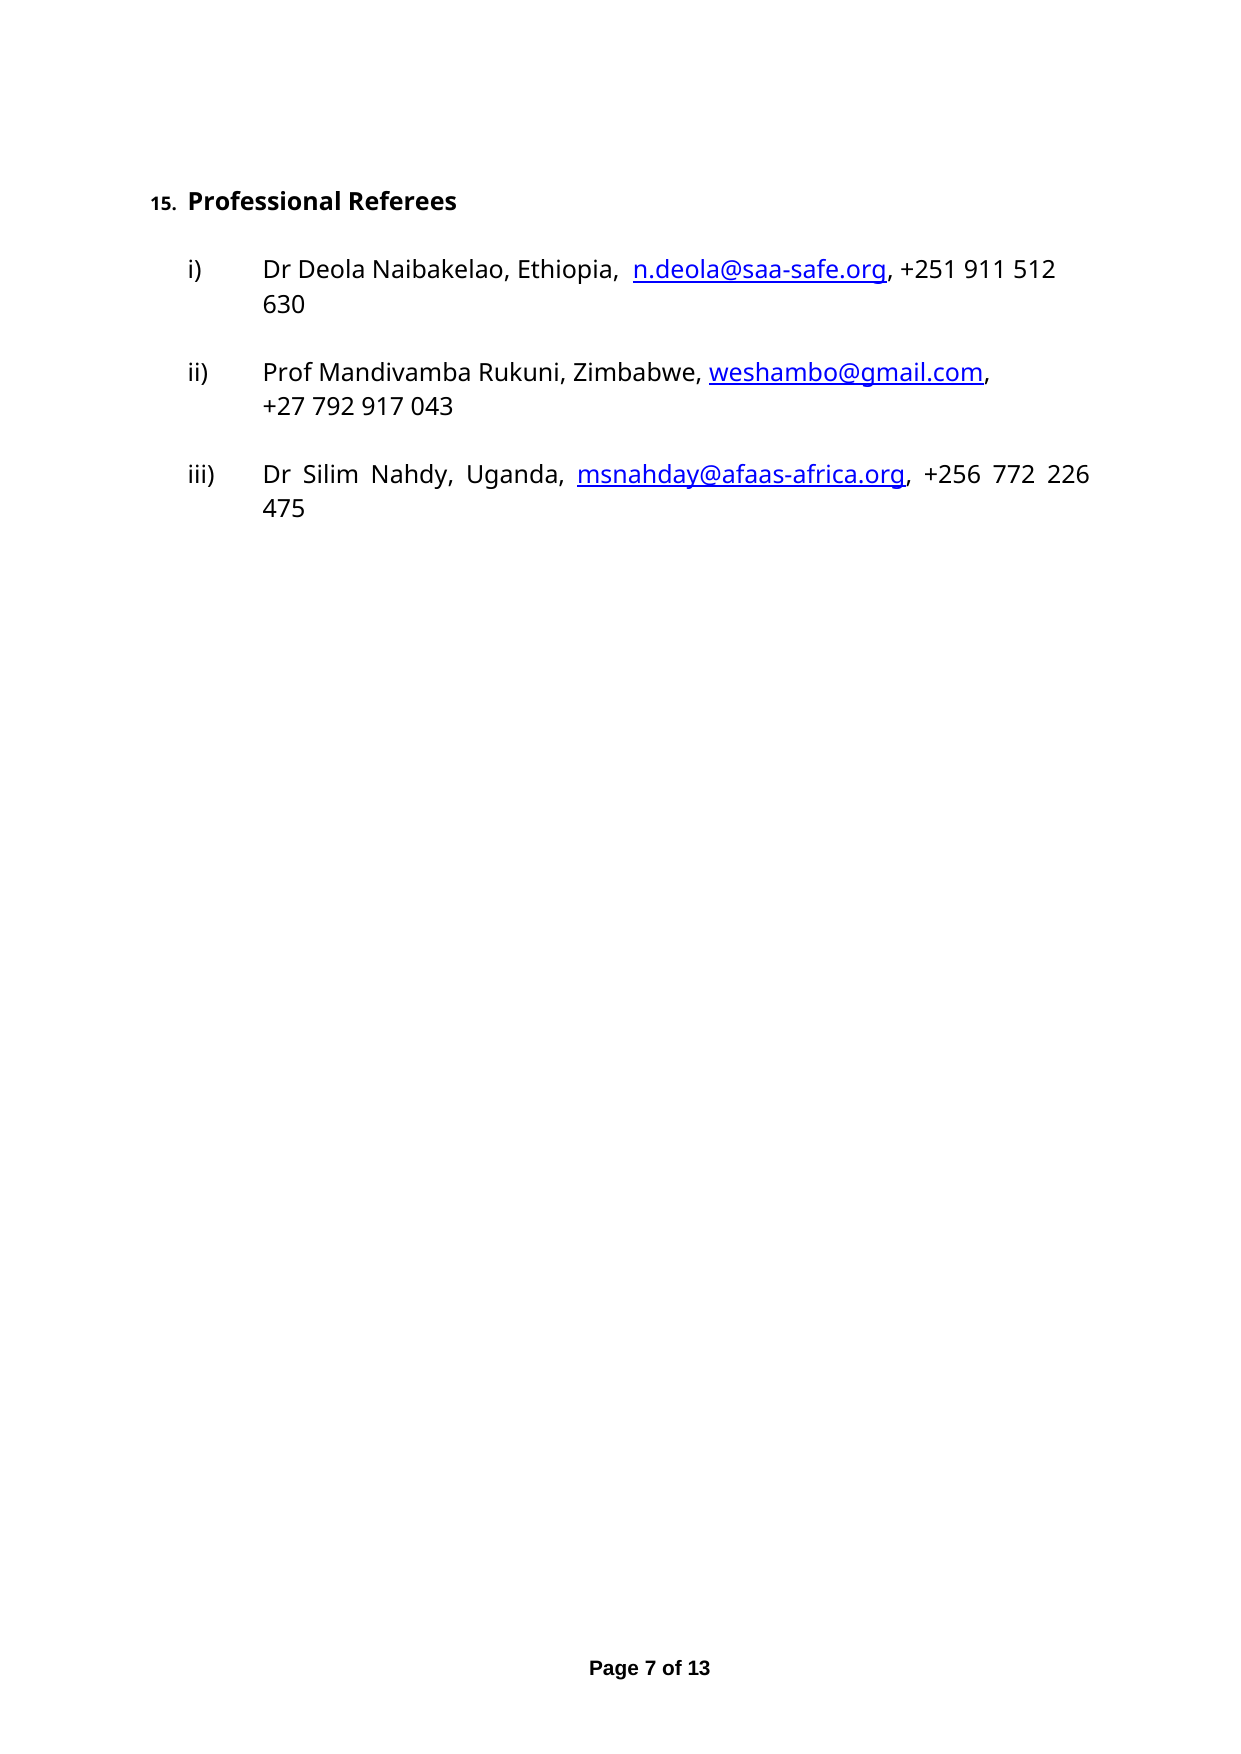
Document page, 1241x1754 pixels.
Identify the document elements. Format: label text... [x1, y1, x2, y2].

list Dr Deola Naibakelao, Ethiopia, n.deola@saa-safe.org, +251 911 512 630 [187, 252, 1090, 320]
list Dr Silim Nahdy, Uganda, msnahday@afaas-africa.org, +256 772 226 475 [187, 457, 1090, 525]
list Prof Mandivamba Rukuni, Zimbabwe, weshambo@gmail.com, [187, 354, 1090, 388]
list Professional Referees [150, 184, 1090, 218]
text +27 792 917 043 [187, 388, 1090, 422]
